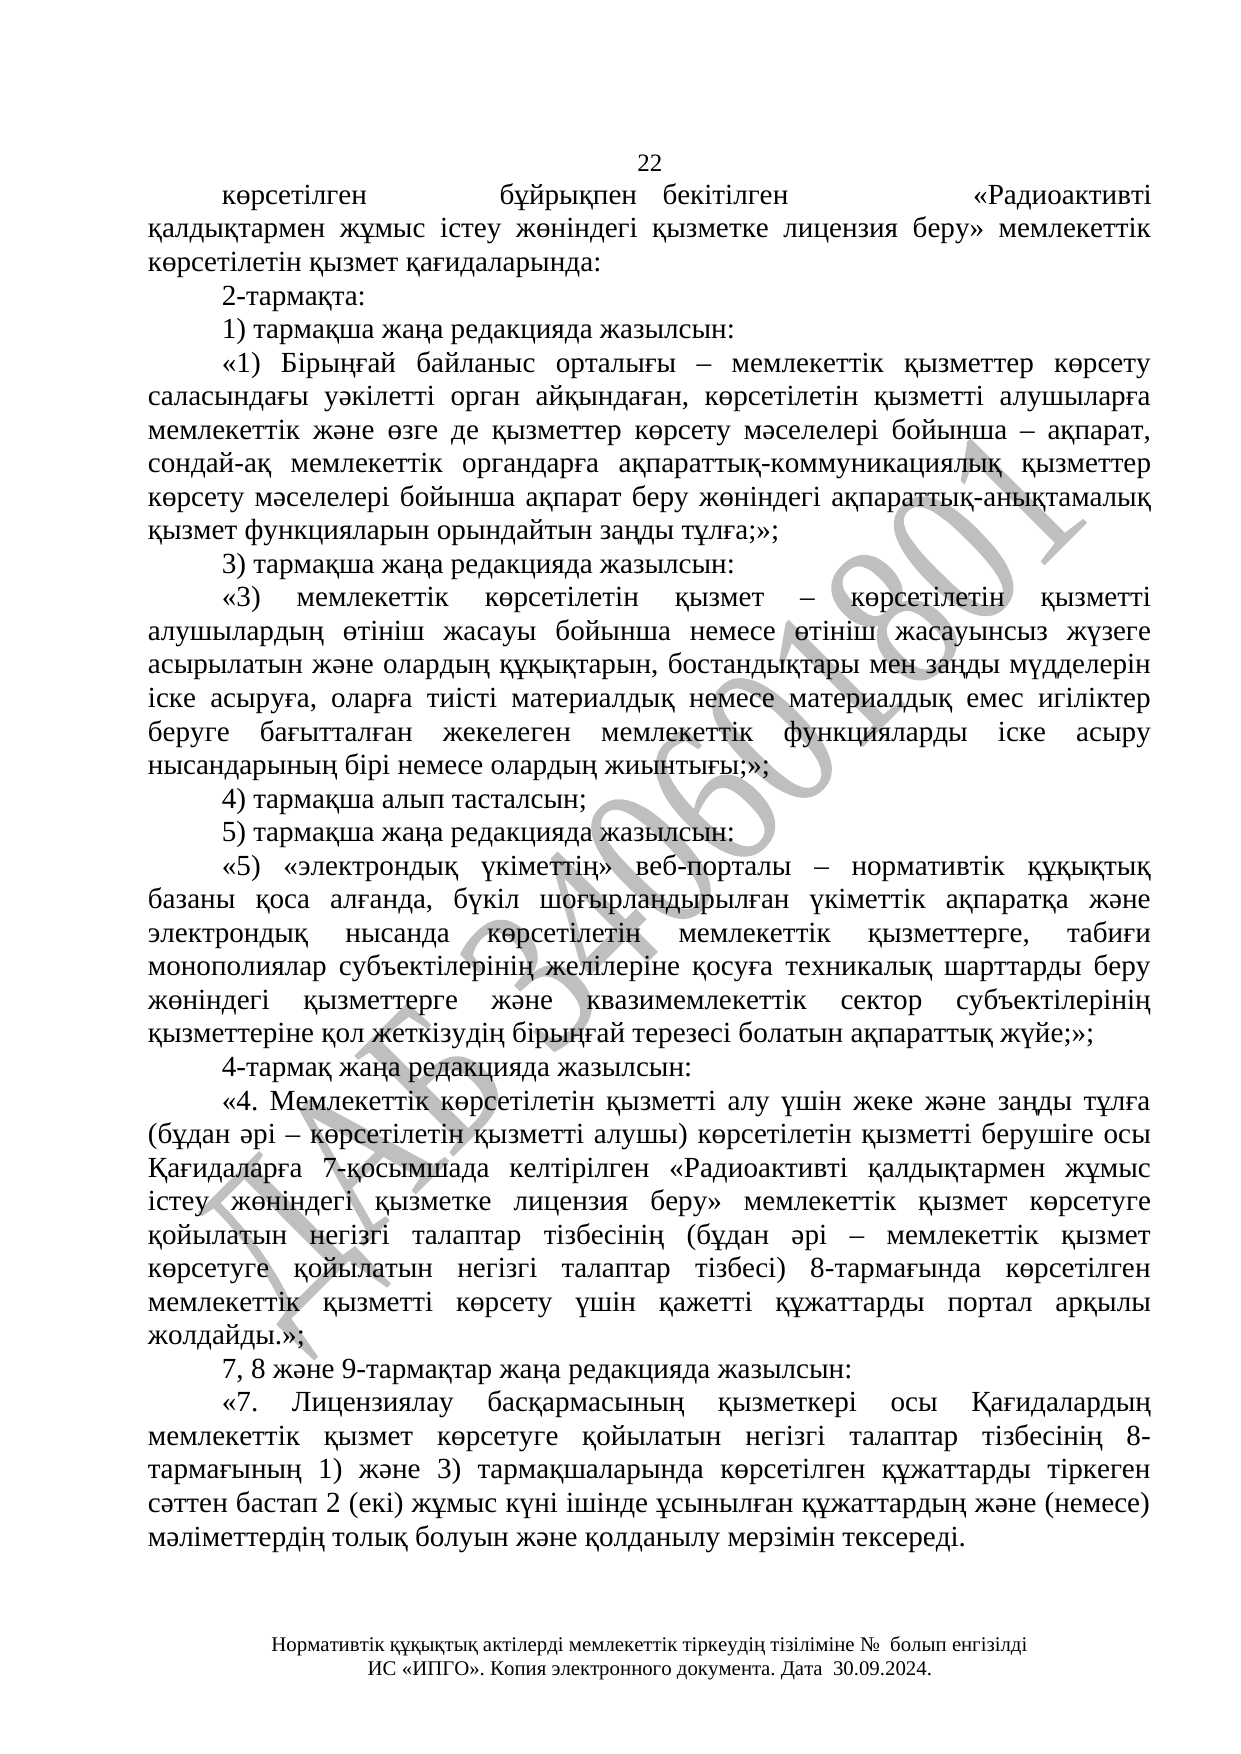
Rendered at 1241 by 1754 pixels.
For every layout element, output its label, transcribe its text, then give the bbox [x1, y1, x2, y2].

text 2-тармақта: [148, 278, 1152, 311]
text «7. Лицензиялау басқармасының қызметкері осы Қағидалардың мемлекеттік қызмет көрсетуге қойылатын негізгі талаптар тізбесінің 8-тармағының 1) және 3) тармақшаларында көрсетілген құжаттарды тіркеген сәттен бастап 2 (екі) жұмыс күні ішінде ұсынылған құжаттардың және (немесе) мәліметтердің толық болуын және қолданылу мерзімін тексереді. [148, 1384, 1152, 1552]
text «1) Бiрыңғай байланыс орталығы – мемлекеттік қызметтер көрсету саласындағы уәкілетті орган айқындаған, көрсетiлетiн қызметтi алушыларға мемлекеттiк және өзге де қызметтер көрсету мәселелерi бойынша – ақпарат, сондай-ақ мемлекеттік органдарға ақпараттық-коммуникациялық қызметтер көрсету мәселелері бойынша ақпарат беру жөнiндегi ақпараттық-анықтамалық қызмет функцияларын орындайтын заңды тұлға;»; [148, 345, 1152, 546]
text «4. Мемлекеттік көрсетілетін қызметті алу үшін жеке және заңды тұлға (бұдан әрі – көрсетілетін қызметті алушы) көрсетілетін қызметті берушіге осы Қағидаларға 7-қосымшада келтірілген «Радиоактивті қалдықтармен жұмыс істеу жөніндегі қызметке лицензия беру» мемлекеттік қызмет көрсетуге қойылатын негізгі талаптар тізбесінің (бұдан әрі – мемлекеттік қызмет көрсетуге қойылатын негізгі талаптар тізбесі) 8-тармағында көрсетілген мемлекеттік қызметті көрсету үшін қажетті құжаттарды портал арқылы жолдайды.»; [148, 1083, 1152, 1351]
text «3) мемлекеттік көрсетілетін қызмет – көрсетілетін қызметті алушылардың өтініш жасауы бойынша немесе өтініш жасауынсыз жүзеге асырылатын және олардың құқықтарын, бостандықтары мен заңды мүдделерін іске асыруға, оларға тиісті материалдық немесе материалдық емес игіліктер беруге бағытталған жекелеген мемлекеттік функцияларды іске асыру нысандарының бірі немесе олардың жиынтығы;»; [148, 579, 1152, 781]
text «5) «электрондық үкіметтің» веб-порталы – нормативтік құқықтық базаны қоса алғанда, бүкіл шоғырландырылған үкіметтік ақпаратқа және электрондық нысанда көрсетілетін мемлекеттік қызметтерге, табиғи монополиялар субъектілерінің желілеріне қосуға техникалық шарттарды беру жөніндегі қызметтерге және квазимемлекеттік сектор субъектілерінің қызметтеріне қол жеткізудің бірыңғай терезесі болатын ақпараттық жүйе;»; [148, 848, 1152, 1049]
text 7, 8 және 9-тармақтар жаңа редакцияда жазылсын: [148, 1351, 1152, 1384]
text көрсетілген бұйрықпен бекітілген «Радиоактивті қалдықтармен жұмыс істеу жөніндегі қызметке лицензия беру» мемлекеттік көрсетілетін қызмет қағидаларында: [148, 177, 1152, 278]
text 3) тармақша жаңа редакцияда жазылсын: [148, 546, 1152, 579]
text 4) тармақша алып тасталсын; [148, 781, 1152, 814]
text 5) тармақша жаңа редакцияда жазылсын: [148, 814, 1152, 848]
text 1) тармақша жаңа редакцияда жазылсын: [148, 311, 1152, 345]
text 4-тармақ жаңа редакцияда жазылсын: [148, 1049, 1152, 1083]
